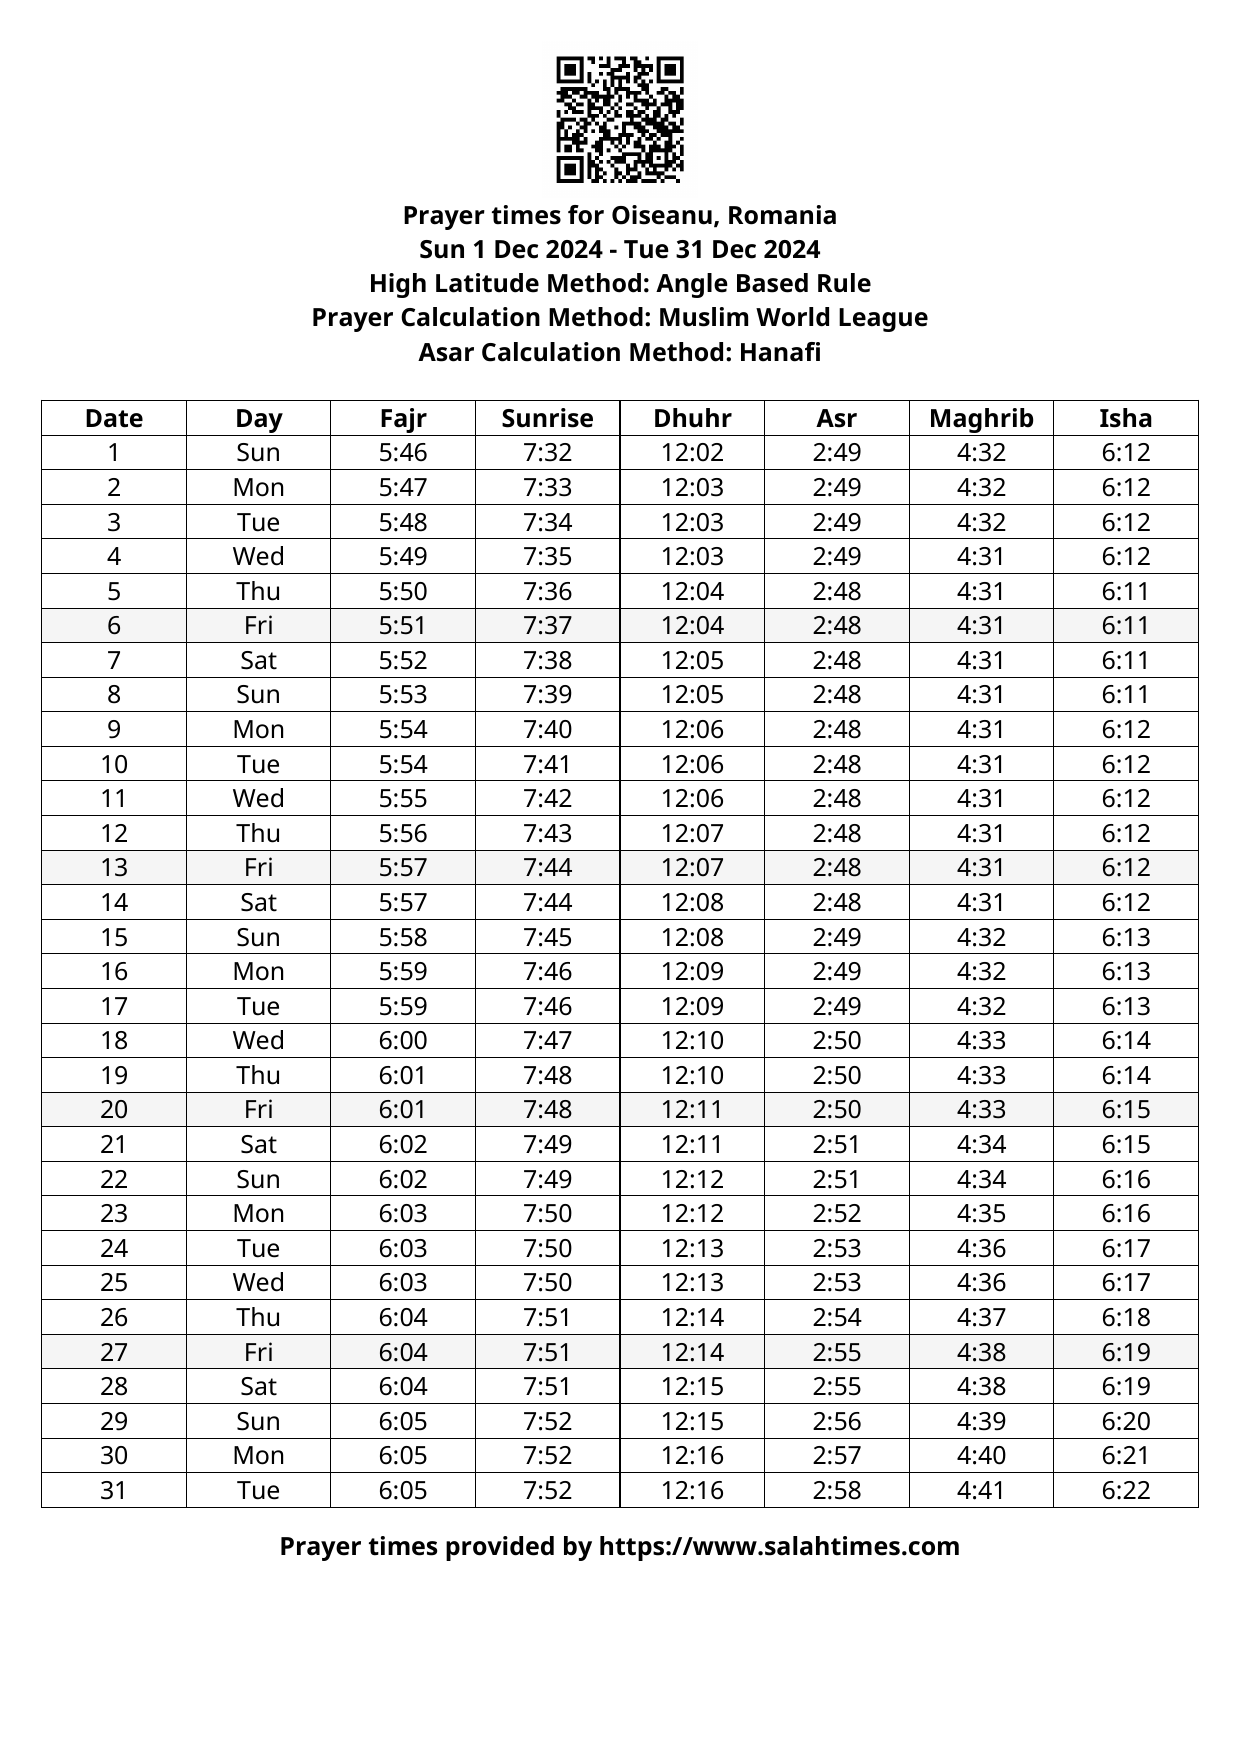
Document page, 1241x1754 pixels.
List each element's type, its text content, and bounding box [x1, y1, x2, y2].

table_cell 6:03 [331, 1266, 475, 1299]
table_cell 5:55 [331, 781, 475, 815]
table_cell 6:15 [1054, 1127, 1198, 1161]
table_cell 6:05 [331, 1439, 475, 1472]
table_cell 2:55 [765, 1335, 909, 1368]
table_cell 4:35 [910, 1196, 1053, 1230]
table_cell 20 [42, 1093, 186, 1126]
table_cell 25 [42, 1266, 186, 1299]
table_cell 7:46 [476, 989, 619, 1022]
table_cell 12:08 [621, 920, 764, 953]
table_cell Sun [187, 1404, 330, 1437]
table_cell 5:57 [331, 851, 475, 884]
table_cell 6:04 [331, 1335, 475, 1368]
table_cell 7:32 [476, 436, 619, 469]
table_cell 6:17 [1054, 1231, 1198, 1264]
table_cell 12:15 [621, 1404, 764, 1437]
table_cell 6:05 [331, 1473, 475, 1507]
table_cell 4 [42, 539, 186, 573]
table_cell 4:39 [910, 1404, 1053, 1437]
table_cell Sat [187, 885, 330, 919]
table_cell 9 [42, 712, 186, 746]
table_cell 21 [42, 1127, 186, 1161]
table_cell 12:08 [621, 885, 764, 919]
table_cell 12:05 [621, 643, 764, 677]
table_cell 12:11 [621, 1093, 764, 1126]
table_cell 2:48 [765, 781, 909, 815]
table_cell 4:31 [910, 609, 1053, 642]
table_cell 2:53 [765, 1231, 909, 1264]
table_cell Tue [187, 1231, 330, 1264]
table_cell 12:16 [621, 1439, 764, 1472]
table_cell 4:33 [910, 1024, 1053, 1057]
table_cell 6:00 [331, 1024, 475, 1057]
table_cell 23 [42, 1196, 186, 1230]
table_cell 2:55 [765, 1369, 909, 1403]
table_cell 6:12 [1054, 781, 1198, 815]
table_cell 2:48 [765, 609, 909, 642]
table_cell 6:11 [1054, 643, 1198, 677]
table_cell 2:49 [765, 470, 909, 504]
table_cell 4:36 [910, 1266, 1053, 1299]
table_cell 5:59 [331, 989, 475, 1022]
table_cell 5:56 [331, 816, 475, 849]
table_header Fajr [331, 401, 475, 434]
table_cell 5:51 [331, 609, 475, 642]
table_cell 6:19 [1054, 1335, 1198, 1368]
table_cell 7:39 [476, 678, 619, 711]
table_cell 5 [42, 574, 186, 607]
table_header Day [187, 401, 330, 434]
table_cell 30 [42, 1439, 186, 1472]
table_cell Fri [187, 609, 330, 642]
table_cell 2:49 [765, 989, 909, 1022]
table_cell Thu [187, 1300, 330, 1334]
table_cell 7:41 [476, 747, 619, 780]
table_cell 12:03 [621, 539, 764, 573]
table_cell Thu [187, 574, 330, 607]
table_cell 4:31 [910, 851, 1053, 884]
table_cell 6:13 [1054, 954, 1198, 988]
table_header Date [42, 401, 186, 434]
table_cell Sun [187, 1162, 330, 1195]
text Prayer times for Oiseanu, Romania [42, 198, 1198, 232]
table_cell 7:50 [476, 1266, 619, 1299]
table_cell 2 [42, 470, 186, 504]
table_cell 2:50 [765, 1058, 909, 1092]
table_cell 2:54 [765, 1300, 909, 1334]
table_cell 12:14 [621, 1300, 764, 1334]
table_cell 6:13 [1054, 989, 1198, 1022]
table_cell 5:50 [331, 574, 475, 607]
table_cell Mon [187, 1439, 330, 1472]
table_cell 24 [42, 1231, 186, 1264]
table_cell 6:19 [1054, 1369, 1198, 1403]
table_cell 6:12 [1054, 851, 1198, 884]
table_cell 7:52 [476, 1473, 619, 1507]
table_cell 1 [42, 436, 186, 469]
table_cell 12:05 [621, 678, 764, 711]
table_cell 4:33 [910, 1058, 1053, 1092]
table_cell 6:15 [1054, 1093, 1198, 1126]
table_cell 6:12 [1054, 747, 1198, 780]
table_cell 7 [42, 643, 186, 677]
table_cell 6:12 [1054, 816, 1198, 849]
table_cell 12:15 [621, 1369, 764, 1403]
table_cell 31 [42, 1473, 186, 1507]
table_cell 6:18 [1054, 1300, 1198, 1334]
table_cell 6:12 [1054, 505, 1198, 538]
table_cell 7:40 [476, 712, 619, 746]
table_header Dhuhr [621, 401, 764, 434]
table_cell 4:32 [910, 470, 1053, 504]
table_cell 7:49 [476, 1162, 619, 1195]
table_cell 2:51 [765, 1127, 909, 1161]
table_cell 2:49 [765, 539, 909, 573]
table_cell 4:31 [910, 712, 1053, 746]
table_cell 4:32 [910, 920, 1053, 953]
table_cell 6:20 [1054, 1404, 1198, 1437]
table_cell 4:31 [910, 781, 1053, 815]
table_cell 12:12 [621, 1196, 764, 1230]
table_cell 6:02 [331, 1127, 475, 1161]
table_cell 4:38 [910, 1369, 1053, 1403]
table_cell 2:48 [765, 885, 909, 919]
table_cell 5:49 [331, 539, 475, 573]
table_cell 6:16 [1054, 1196, 1198, 1230]
table_cell 2:50 [765, 1093, 909, 1126]
table_cell 2:49 [765, 954, 909, 988]
table_cell 2:56 [765, 1404, 909, 1437]
table_cell 2:48 [765, 712, 909, 746]
table_cell 7:49 [476, 1127, 619, 1161]
table_cell 4:38 [910, 1335, 1053, 1368]
table_cell 12:06 [621, 747, 764, 780]
table_cell 6:22 [1054, 1473, 1198, 1507]
table_cell 6:11 [1054, 574, 1198, 607]
table_cell 6:12 [1054, 470, 1198, 504]
table_cell 6:03 [331, 1196, 475, 1230]
table_cell 12:10 [621, 1058, 764, 1092]
table_cell 6:02 [331, 1162, 475, 1195]
table_cell 12:04 [621, 574, 764, 607]
table_cell 28 [42, 1369, 186, 1403]
table_cell Sun [187, 920, 330, 953]
table_cell 12:11 [621, 1127, 764, 1161]
table_cell Tue [187, 1473, 330, 1507]
table_cell 7:51 [476, 1300, 619, 1334]
table_cell 7:48 [476, 1058, 619, 1092]
table_cell 29 [42, 1404, 186, 1437]
table_cell 3 [42, 505, 186, 538]
table_cell 13 [42, 851, 186, 884]
table_cell 7:50 [476, 1196, 619, 1230]
table_cell 12:06 [621, 781, 764, 815]
table_cell 6:05 [331, 1404, 475, 1437]
table_cell 6:14 [1054, 1024, 1198, 1057]
table_cell 2:51 [765, 1162, 909, 1195]
table_cell 2:49 [765, 920, 909, 953]
table_cell 6:16 [1054, 1162, 1198, 1195]
table_cell 4:31 [910, 678, 1053, 711]
table_cell 2:48 [765, 851, 909, 884]
table_cell 4:31 [910, 747, 1053, 780]
table_cell Fri [187, 1093, 330, 1126]
table_cell 6:12 [1054, 712, 1198, 746]
table_cell Sat [187, 1369, 330, 1403]
table_cell 6:04 [331, 1300, 475, 1334]
table_cell 12:13 [621, 1231, 764, 1264]
table_cell 7:47 [476, 1024, 619, 1057]
table_header Sunrise [476, 401, 619, 434]
table_cell Wed [187, 781, 330, 815]
table_cell 2:48 [765, 643, 909, 677]
table_cell 15 [42, 920, 186, 953]
table_cell 4:31 [910, 643, 1053, 677]
table_cell 5:48 [331, 505, 475, 538]
table_cell 7:42 [476, 781, 619, 815]
table_cell 2:57 [765, 1439, 909, 1472]
table_cell Tue [187, 505, 330, 538]
table_cell 7:51 [476, 1335, 619, 1368]
table_cell 6:03 [331, 1231, 475, 1264]
table_cell 11 [42, 781, 186, 815]
table_cell 7:48 [476, 1093, 619, 1126]
table_cell 19 [42, 1058, 186, 1092]
table_cell Mon [187, 712, 330, 746]
table_cell 5:54 [331, 747, 475, 780]
table_cell 2:48 [765, 816, 909, 849]
text High Latitude Method: Angle Based Rule [42, 266, 1198, 300]
table_cell 6 [42, 609, 186, 642]
table_cell 4:33 [910, 1093, 1053, 1126]
table_cell 16 [42, 954, 186, 988]
table_cell 12:03 [621, 505, 764, 538]
table_cell 5:54 [331, 712, 475, 746]
table_cell 6:01 [331, 1058, 475, 1092]
table_cell 14 [42, 885, 186, 919]
table_cell 2:48 [765, 678, 909, 711]
table_header Asr [765, 401, 909, 434]
table_cell 12:12 [621, 1162, 764, 1195]
table_cell 6:04 [331, 1369, 475, 1403]
table_cell 22 [42, 1162, 186, 1195]
table_cell Thu [187, 816, 330, 849]
table_cell 4:32 [910, 436, 1053, 469]
table_cell 4:40 [910, 1439, 1053, 1472]
table_cell 6:12 [1054, 436, 1198, 469]
table_cell 7:52 [476, 1404, 619, 1437]
table_cell Mon [187, 954, 330, 988]
table_cell 4:31 [910, 539, 1053, 573]
table_cell 2:52 [765, 1196, 909, 1230]
table_cell 6:21 [1054, 1439, 1198, 1472]
table_cell 5:47 [331, 470, 475, 504]
table_cell Wed [187, 539, 330, 573]
table_cell 2:53 [765, 1266, 909, 1299]
table_cell 12:09 [621, 989, 764, 1022]
table_cell 5:59 [331, 954, 475, 988]
table_cell Fri [187, 1335, 330, 1368]
table_cell 12:02 [621, 436, 764, 469]
table_cell 8 [42, 678, 186, 711]
table_cell 7:50 [476, 1231, 619, 1264]
table_cell 7:44 [476, 885, 619, 919]
table_cell 2:49 [765, 436, 909, 469]
table_cell 7:51 [476, 1369, 619, 1403]
table_cell 27 [42, 1335, 186, 1368]
table_cell 12:14 [621, 1335, 764, 1368]
table_cell 2:48 [765, 747, 909, 780]
table_cell 4:32 [910, 954, 1053, 988]
table_cell 10 [42, 747, 186, 780]
table_cell 12:13 [621, 1266, 764, 1299]
text Prayer Calculation Method: Muslim World League [42, 300, 1198, 334]
table_cell 6:12 [1054, 539, 1198, 573]
table_cell 6:14 [1054, 1058, 1198, 1092]
table_cell 4:32 [910, 505, 1053, 538]
table_cell 7:44 [476, 851, 619, 884]
table_cell 5:52 [331, 643, 475, 677]
text Asar Calculation Method: Hanafi [42, 334, 1198, 368]
table_cell 2:50 [765, 1024, 909, 1057]
table_cell 12 [42, 816, 186, 849]
table_cell 4:37 [910, 1300, 1053, 1334]
table_cell Sat [187, 643, 330, 677]
table_cell 7:35 [476, 539, 619, 573]
table_cell 4:34 [910, 1127, 1053, 1161]
table_cell 4:34 [910, 1162, 1053, 1195]
table_cell Sun [187, 436, 330, 469]
table_cell 18 [42, 1024, 186, 1057]
table_cell 12:04 [621, 609, 764, 642]
table_cell 6:11 [1054, 678, 1198, 711]
table_cell 12:06 [621, 712, 764, 746]
table_cell Wed [187, 1266, 330, 1299]
table_cell 12:03 [621, 470, 764, 504]
table_cell 7:43 [476, 816, 619, 849]
table_cell Thu [187, 1058, 330, 1092]
table_cell 17 [42, 989, 186, 1022]
table_cell 7:37 [476, 609, 619, 642]
table_cell Tue [187, 747, 330, 780]
table_header Isha [1054, 401, 1198, 434]
table_cell 26 [42, 1300, 186, 1334]
table_cell 5:53 [331, 678, 475, 711]
table_cell 4:36 [910, 1231, 1053, 1264]
table_cell 5:46 [331, 436, 475, 469]
table_cell 7:52 [476, 1439, 619, 1472]
table_cell 2:49 [765, 505, 909, 538]
table_cell Mon [187, 470, 330, 504]
table_cell 5:58 [331, 920, 475, 953]
table_cell 2:58 [765, 1473, 909, 1507]
table_cell 7:34 [476, 505, 619, 538]
table_cell 6:12 [1054, 885, 1198, 919]
table_cell 2:48 [765, 574, 909, 607]
table_cell 12:10 [621, 1024, 764, 1057]
table_cell 6:11 [1054, 609, 1198, 642]
table_cell 12:07 [621, 851, 764, 884]
table_cell 7:45 [476, 920, 619, 953]
table_cell Sun [187, 678, 330, 711]
table_cell Wed [187, 1024, 330, 1057]
table_cell 7:36 [476, 574, 619, 607]
table_cell Mon [187, 1196, 330, 1230]
table_cell 12:16 [621, 1473, 764, 1507]
table_cell 6:13 [1054, 920, 1198, 953]
table_cell Fri [187, 851, 330, 884]
table_cell 4:31 [910, 816, 1053, 849]
table_cell 4:32 [910, 989, 1053, 1022]
table_cell 4:41 [910, 1473, 1053, 1507]
table_cell Tue [187, 989, 330, 1022]
table_cell 7:46 [476, 954, 619, 988]
table_cell 4:31 [910, 574, 1053, 607]
table_cell 6:01 [331, 1093, 475, 1126]
table_cell 7:38 [476, 643, 619, 677]
table_cell 5:57 [331, 885, 475, 919]
table_cell 12:07 [621, 816, 764, 849]
table_cell 12:09 [621, 954, 764, 988]
table_cell 6:17 [1054, 1266, 1198, 1299]
table_cell Sat [187, 1127, 330, 1161]
table_cell 4:31 [910, 885, 1053, 919]
table_cell 7:33 [476, 470, 619, 504]
text Prayer times provided by https://www.salahtimes.com [42, 1528, 1198, 1563]
picture [542, 41, 699, 198]
text Sun 1 Dec 2024 - Tue 31 Dec 2024 [42, 232, 1198, 266]
table_header Maghrib [910, 401, 1053, 434]
